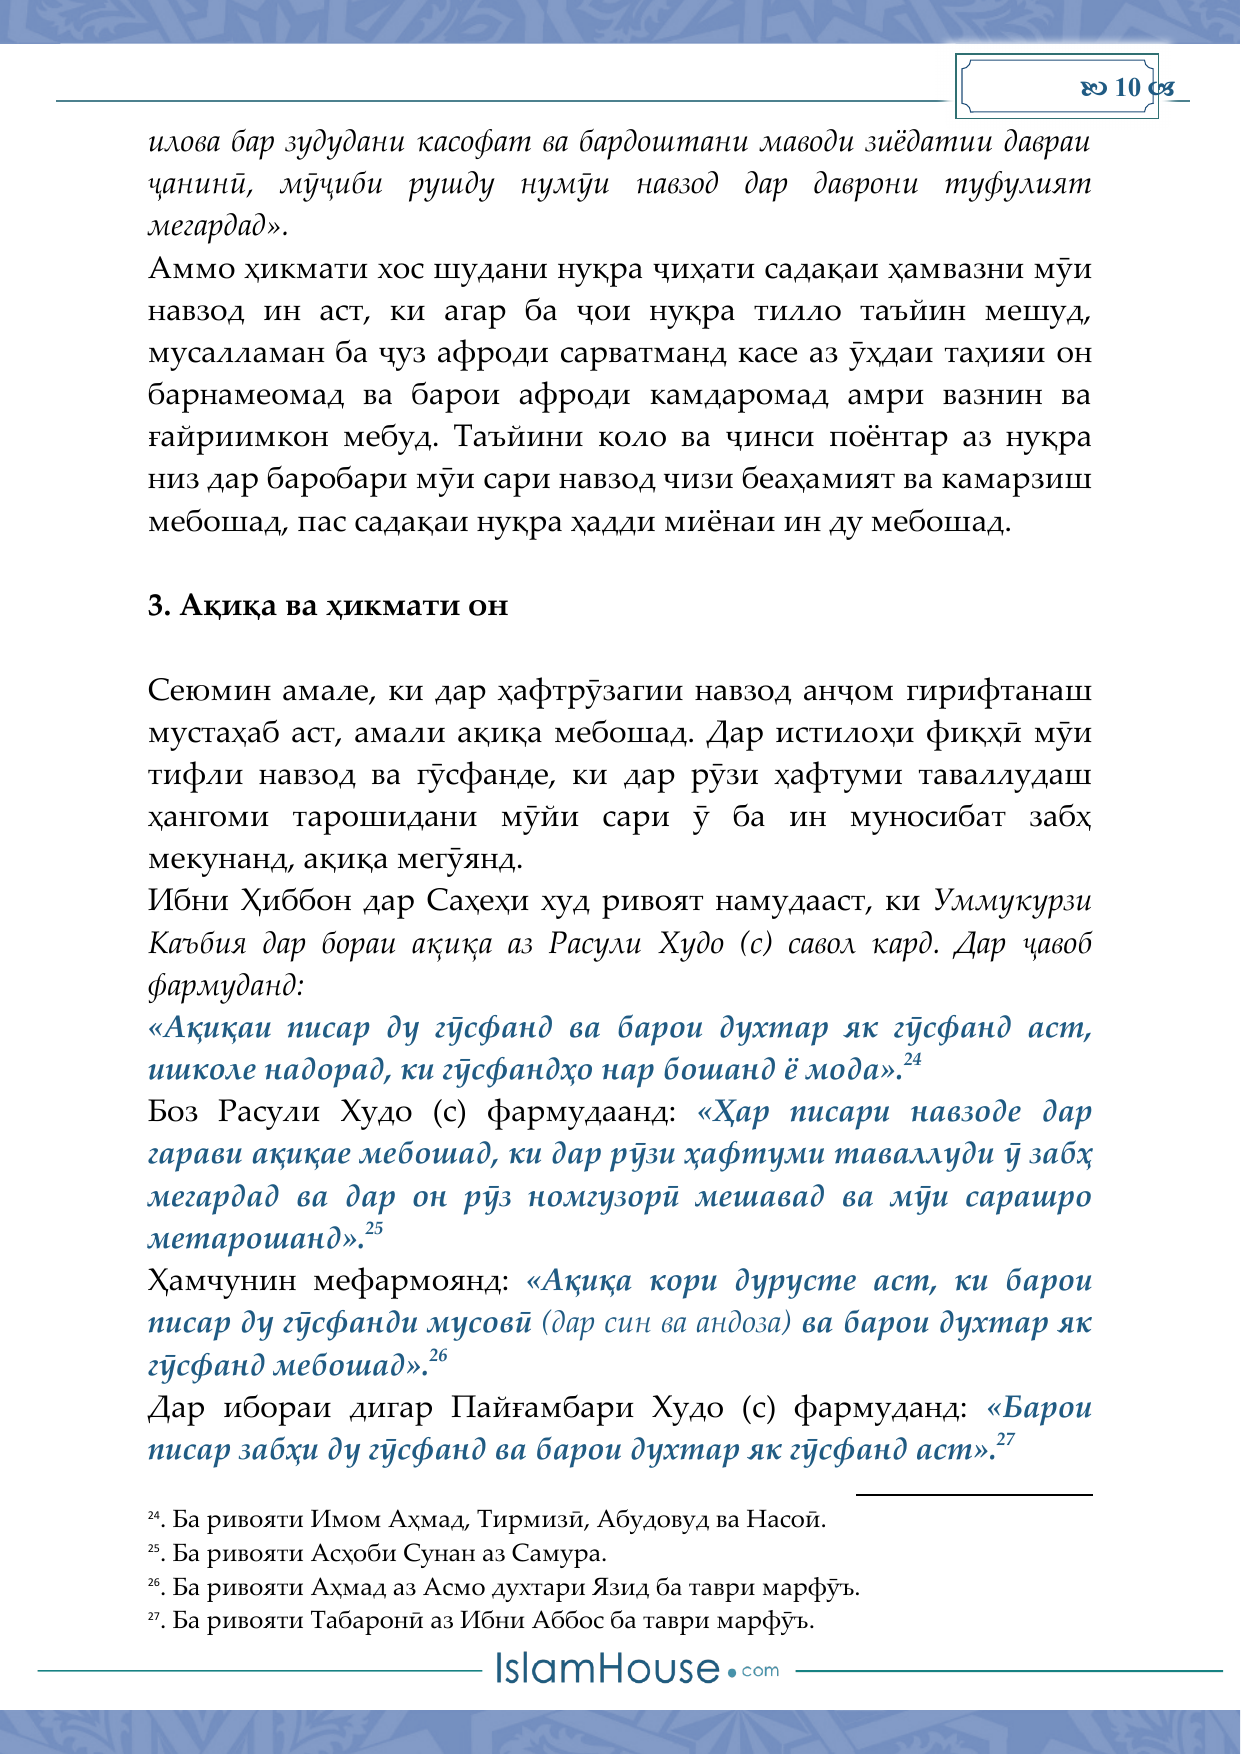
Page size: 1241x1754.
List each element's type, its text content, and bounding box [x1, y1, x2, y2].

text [148, 118, 1092, 245]
text Боз Расули Худо (с) фармудаанд: «Ҳар писари навзоде дар гарави ақиқае мебошад, ки дар рӯзи ҳафтуми таваллуди ӯ забҳ мегардад ва дар он рӯз номгузорӣ мешавад ва мӯи сарашро метарошанд». [148, 1088, 1092, 1257]
text Ҳамчунин мефармоянд: «Ақиқа кори дурусте аст, ки барои писар ду гӯсфанди мусовӣ (дар син ва андоза) ва барои духтар як гӯсфанд мебошад». [148, 1257, 1092, 1384]
picture [28, 1645, 483, 1691]
text «Ақиқаи писар ду гӯсфанд ва барои духтар як гӯсфанд аст, ишколе надорад, ки гӯсфандҳо нар бошанд ё мода». [148, 1004, 1092, 1088]
text Дар ибораи дигар Пайғамбари Худо (с) фармуданд: «Барои писар забҳи ду гӯсфанд ва барои духтар як гӯсфанд аст». [148, 1384, 1092, 1468]
picture [487, 1646, 1224, 1691]
text Ибни Ҳиббон дар Саҳеҳи худ ривоят намудааст, ки Уммукурзи Каъбия дар бораи ақиқа аз Расули Худо (с) савол кард. Дар ҷавоб фармуданд: [148, 877, 1092, 1004]
text Сеюмин амале, ки дар ҳафтрӯзагии навзод анҷом гирифтанаш мустаҳаб аст, амали ақиқа мебошад. Дар истилоҳи фиқҳӣ мӯи тифли навзод ва гӯсфанде, ки дар рӯзи ҳафтуми таваллудаш ҳангоми тарошидани мӯйи сари ӯ ба ин муносибат забҳ мекунанд, ақиқа мегӯянд. [148, 667, 1092, 877]
text Аммо ҳикмати хос шудани нуқра ҷиҳати садақаи ҳамвазни мӯи навзод ин аст, ки агар ба ҷои нуқра тилло таъйин мешуд, мусалламан ба ҷуз афроди сарватманд касе аз ӯҳдаи таҳияи он барнамеомад ва барои афроди камдаромад амри вазнин ва ғайриимкон мебуд. Таъйини коло ва ҷинси поёнтар аз нуқра низ дар баробари мӯи сари навзод чизи беаҳамият ва камарзиш мебошад, пас садақаи нуқра ҳадди миёнаи ин ду мебошад. [148, 245, 1092, 540]
text 3. Ақиқа ва ҳикмати он [148, 582, 1092, 624]
